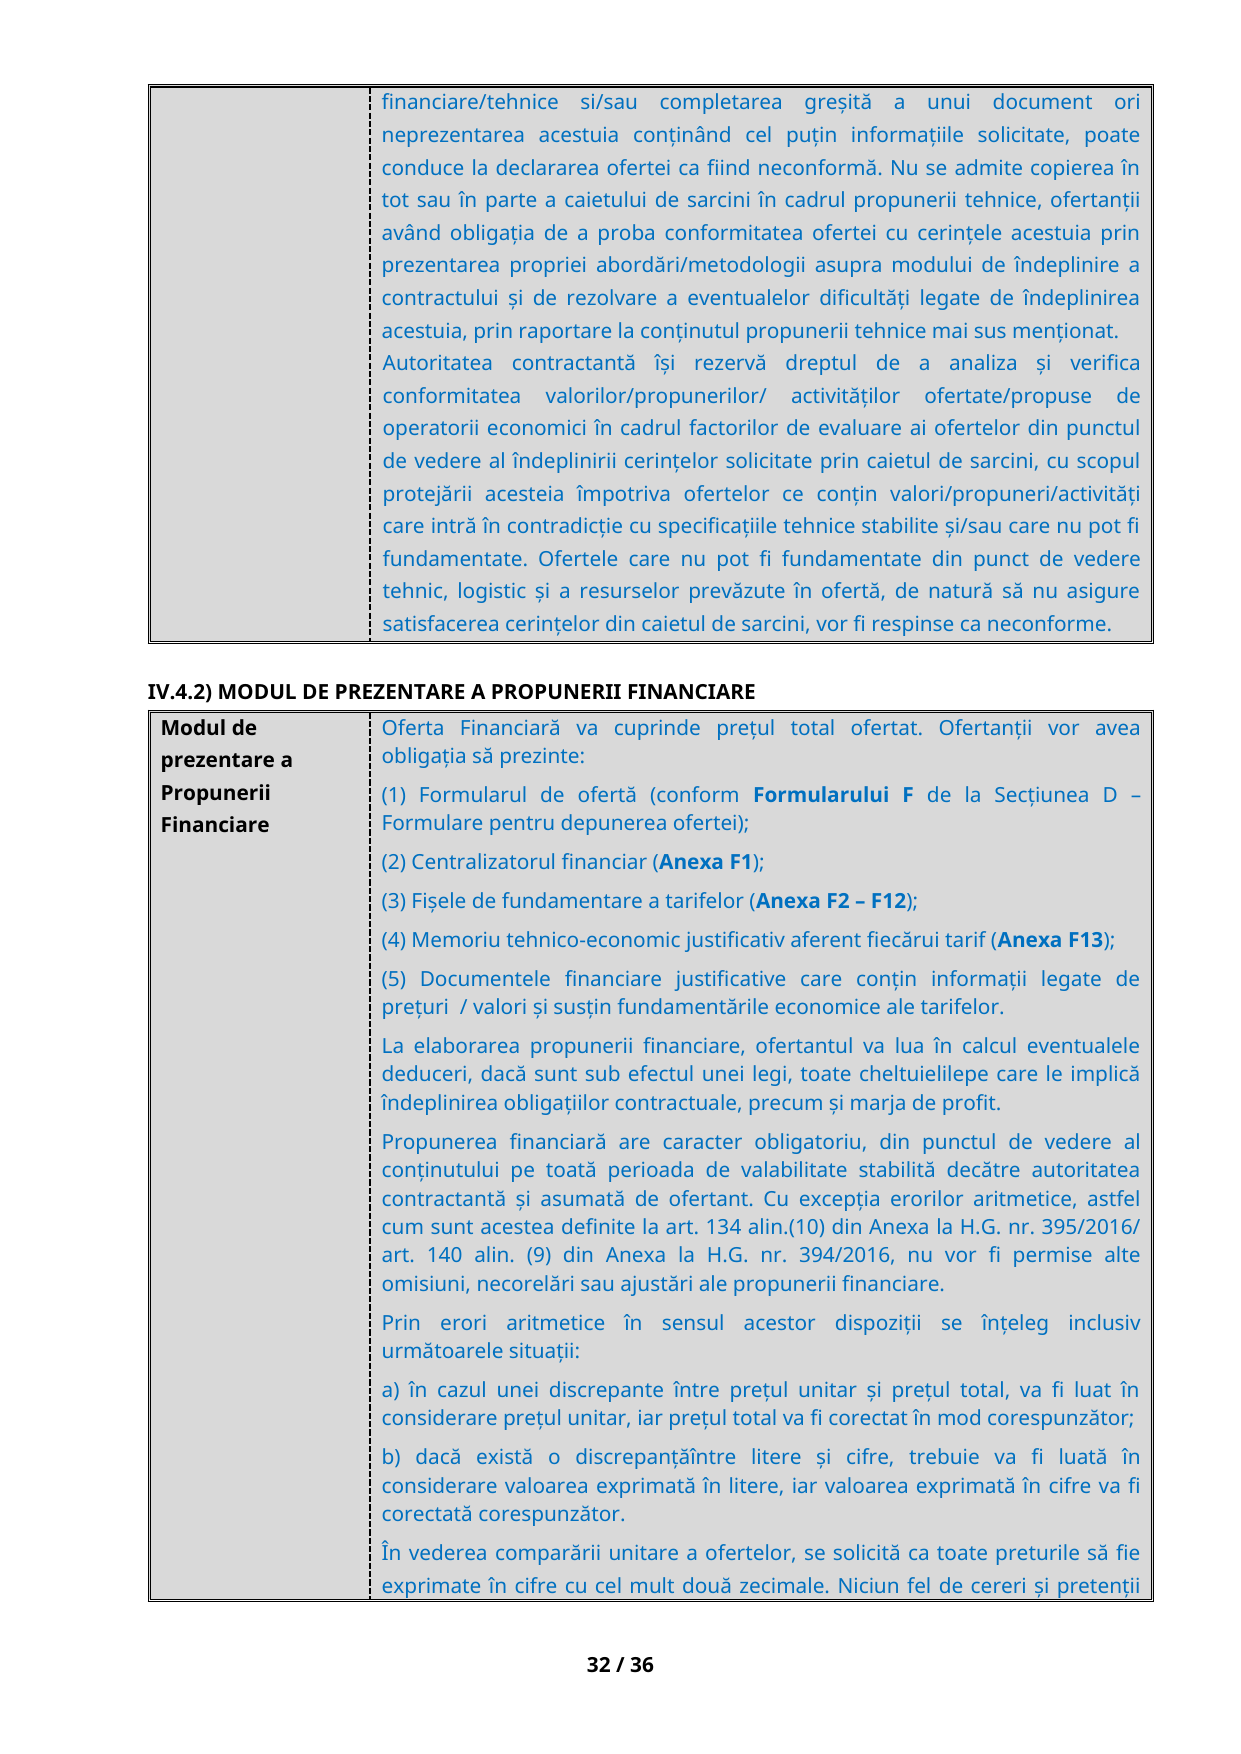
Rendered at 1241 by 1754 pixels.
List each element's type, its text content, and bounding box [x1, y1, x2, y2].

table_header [370, 88, 1151, 641]
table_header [151, 88, 370, 641]
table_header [151, 713, 370, 1599]
subtitle IV.4.2) MODUL DE PREZENTARE A PROPUNERII FINANCIARE [148, 677, 1093, 705]
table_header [370, 713, 1151, 1599]
